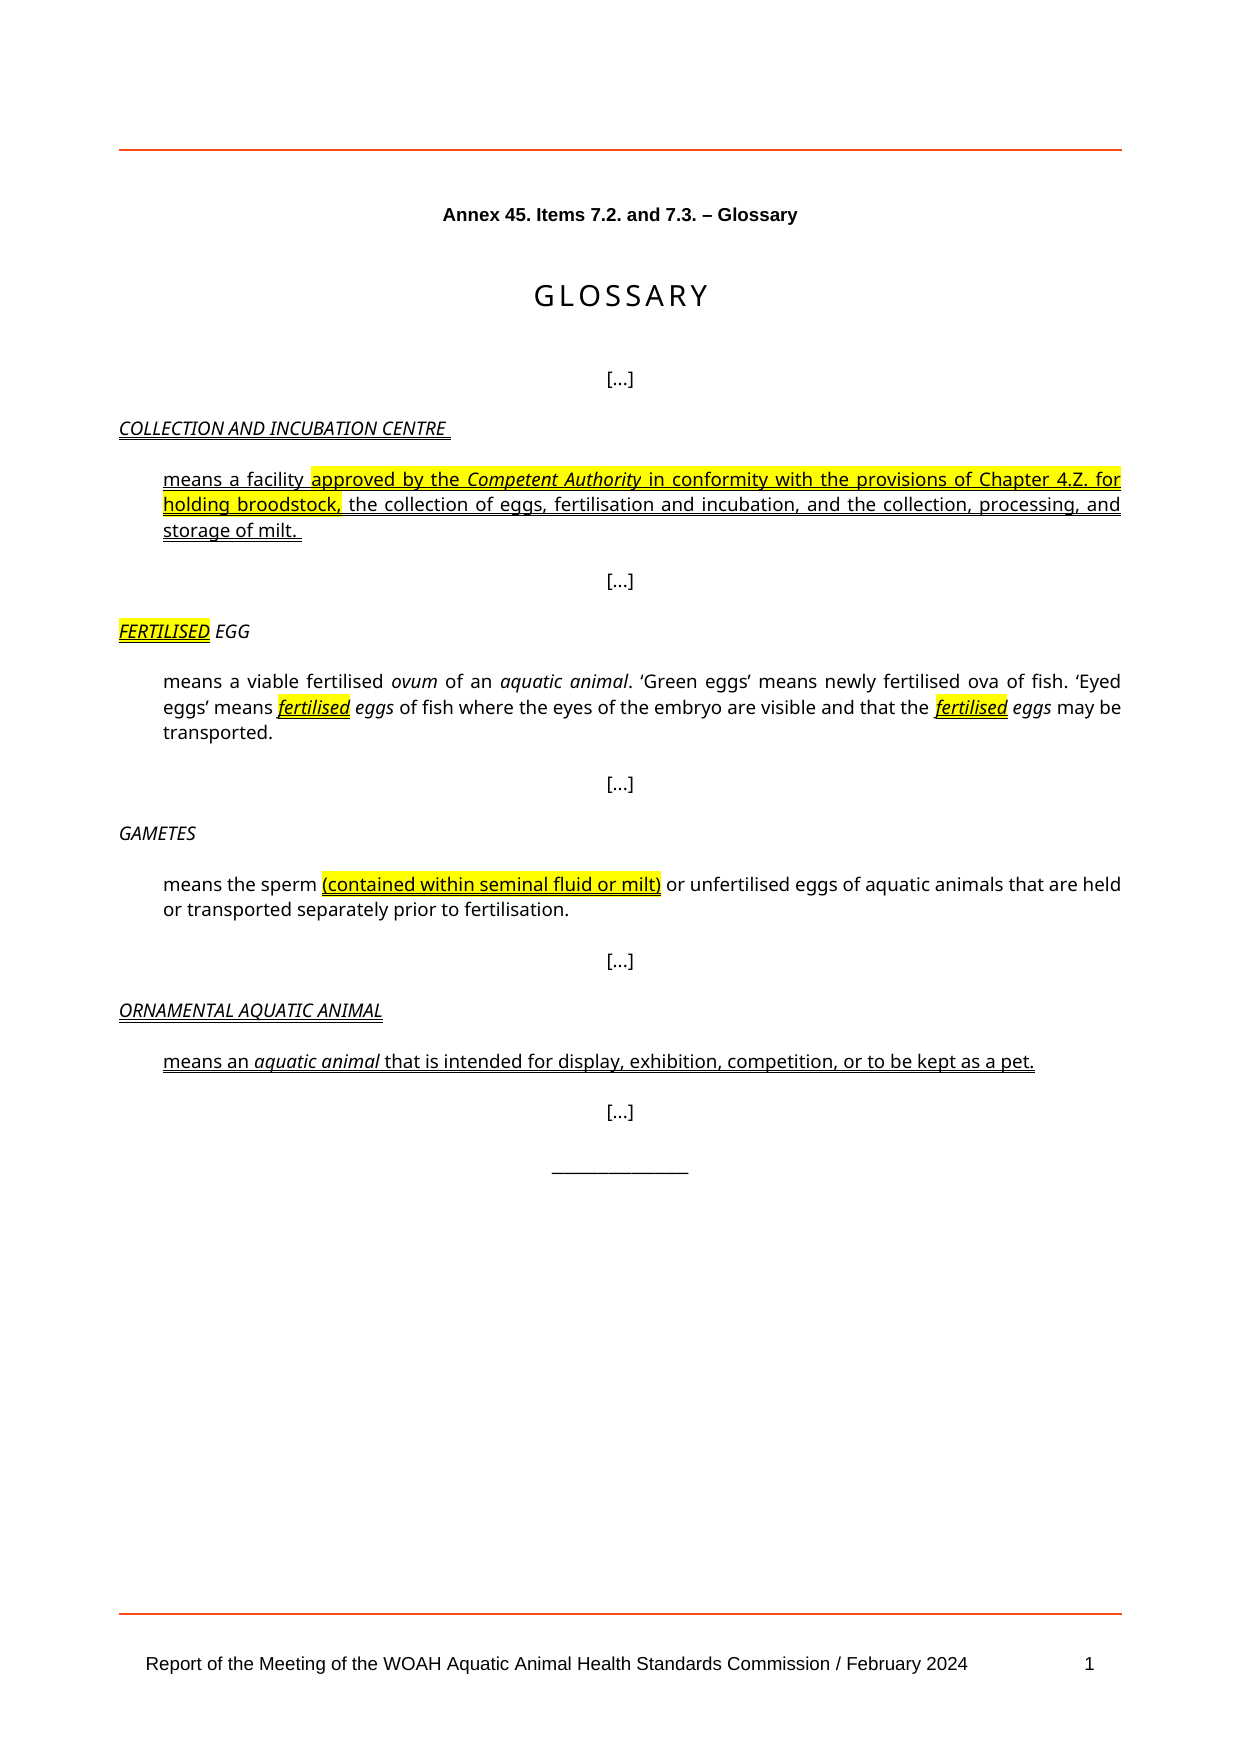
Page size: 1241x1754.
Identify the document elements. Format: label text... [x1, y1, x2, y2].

text COLLECTION AND INCUBATION CENTRE [118, 415, 1122, 441]
list means an aquatic animal that is intended for display, exhibition, competition, or to be kept as a pet. [118, 1048, 1122, 1074]
text [...] [118, 365, 1122, 390]
text [...] [118, 567, 1122, 593]
text [...] [118, 1099, 1122, 1124]
list means a facility approved by the Competent Authority in conformity with the provisions of Chapter 4.Z. for holding broodstock, the collection of eggs, fertilisation and incubation, and the collection, processing, and storage of milt. [118, 466, 1122, 542]
text [...] [118, 770, 1122, 796]
text Annex 45. Items 7.2. and 7.3. – Glossary [118, 203, 1122, 225]
list means a viable fertilised ovum of an aquatic animal. ‘Green eggs’ means newly fertilised ova of fish. ‘Eyed eggs’ means fertilised eggs of fish where the eyes of the embryo are visible and that the fertilised eggs may be transported. [163, 668, 1122, 745]
text GAMETES [118, 821, 1122, 846]
text FERTILISED EGG [210, 618, 1122, 643]
text ORNAMENTAL AQUATIC ANIMAL [118, 998, 1122, 1023]
text [...] [118, 947, 1122, 973]
title GLOSSARY [118, 275, 1122, 315]
list means the sperm (contained within seminal fluid or milt) or unfertilised eggs of aquatic animals that are held or transported separately prior to fertilisation. [163, 871, 1122, 922]
text ____________ [118, 1149, 1122, 1177]
